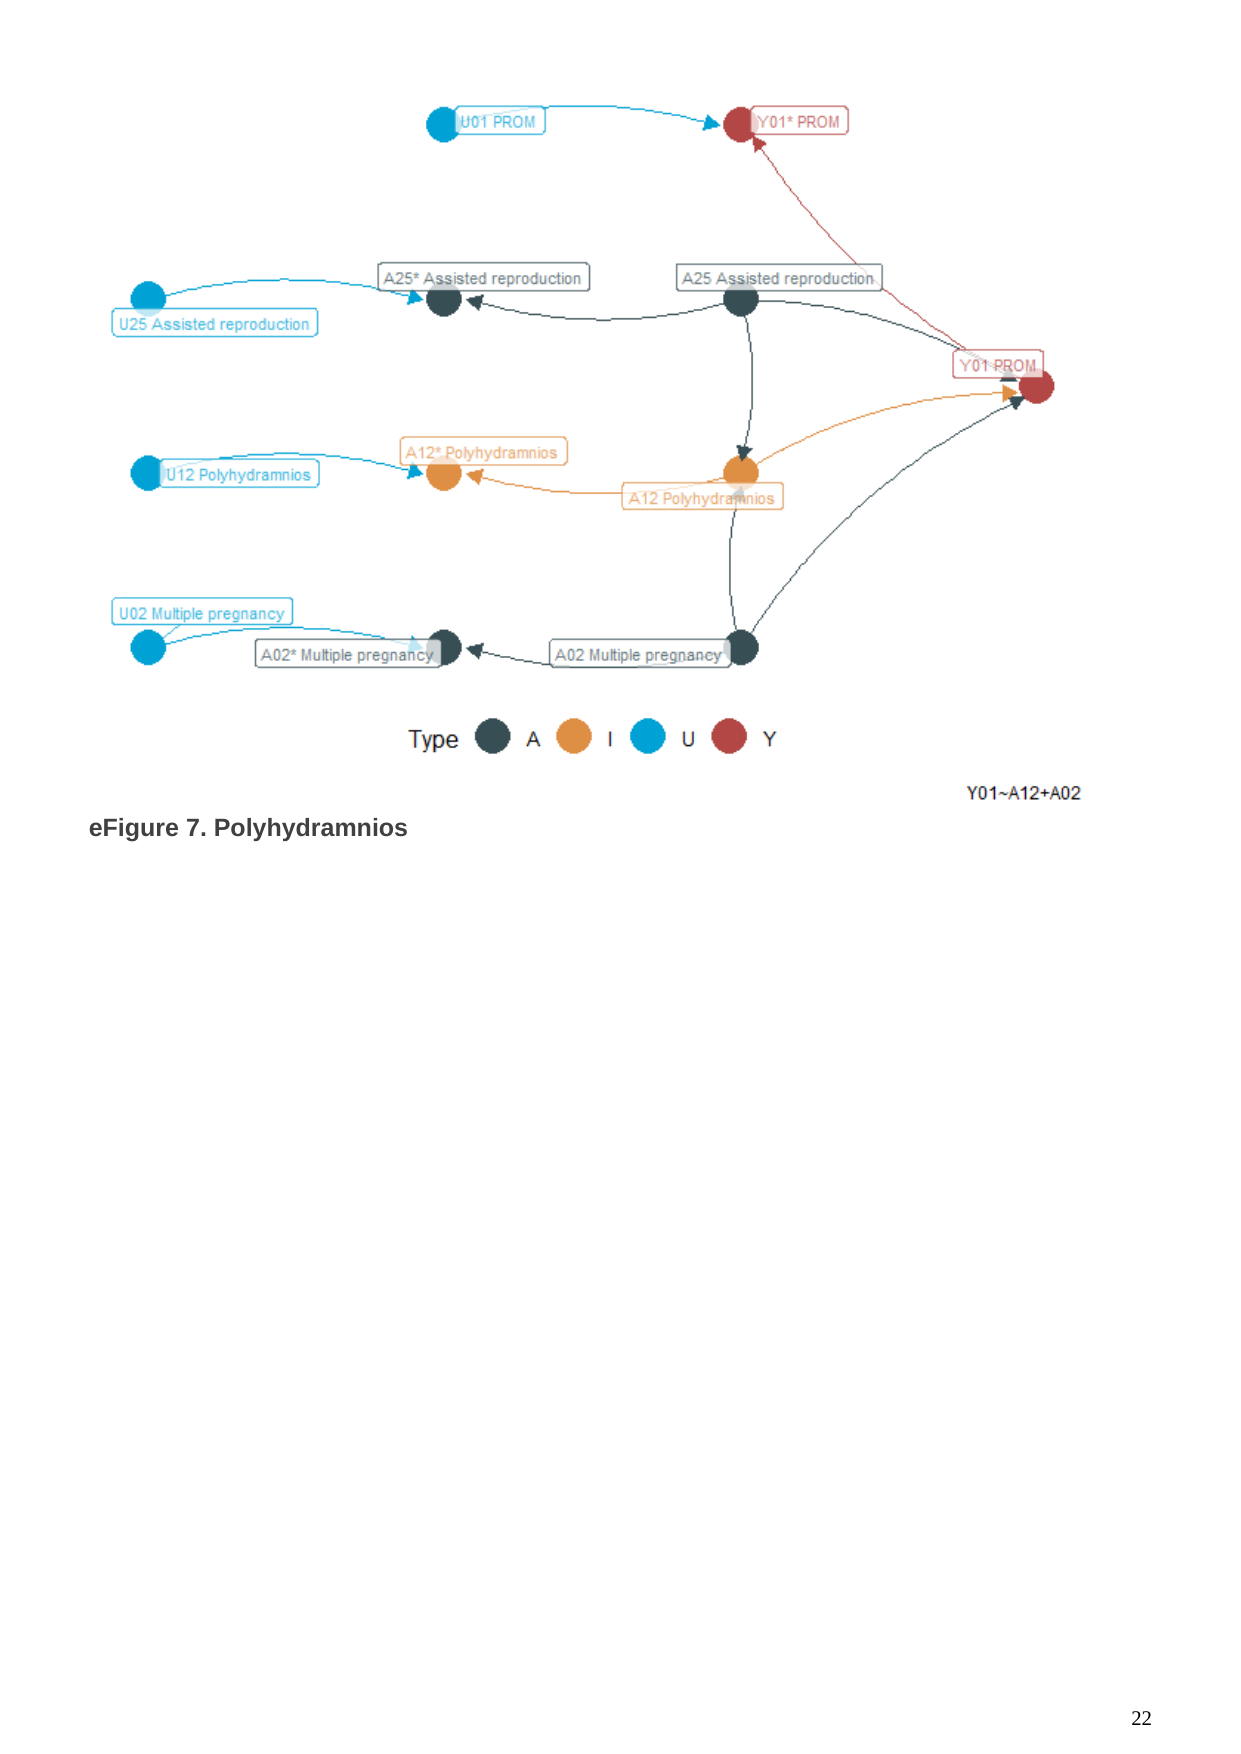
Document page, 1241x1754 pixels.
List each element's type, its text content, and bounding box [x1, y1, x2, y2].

text eFigure 7. Polyhydramnios [88, 813, 1101, 842]
picture [88, 88, 1093, 813]
